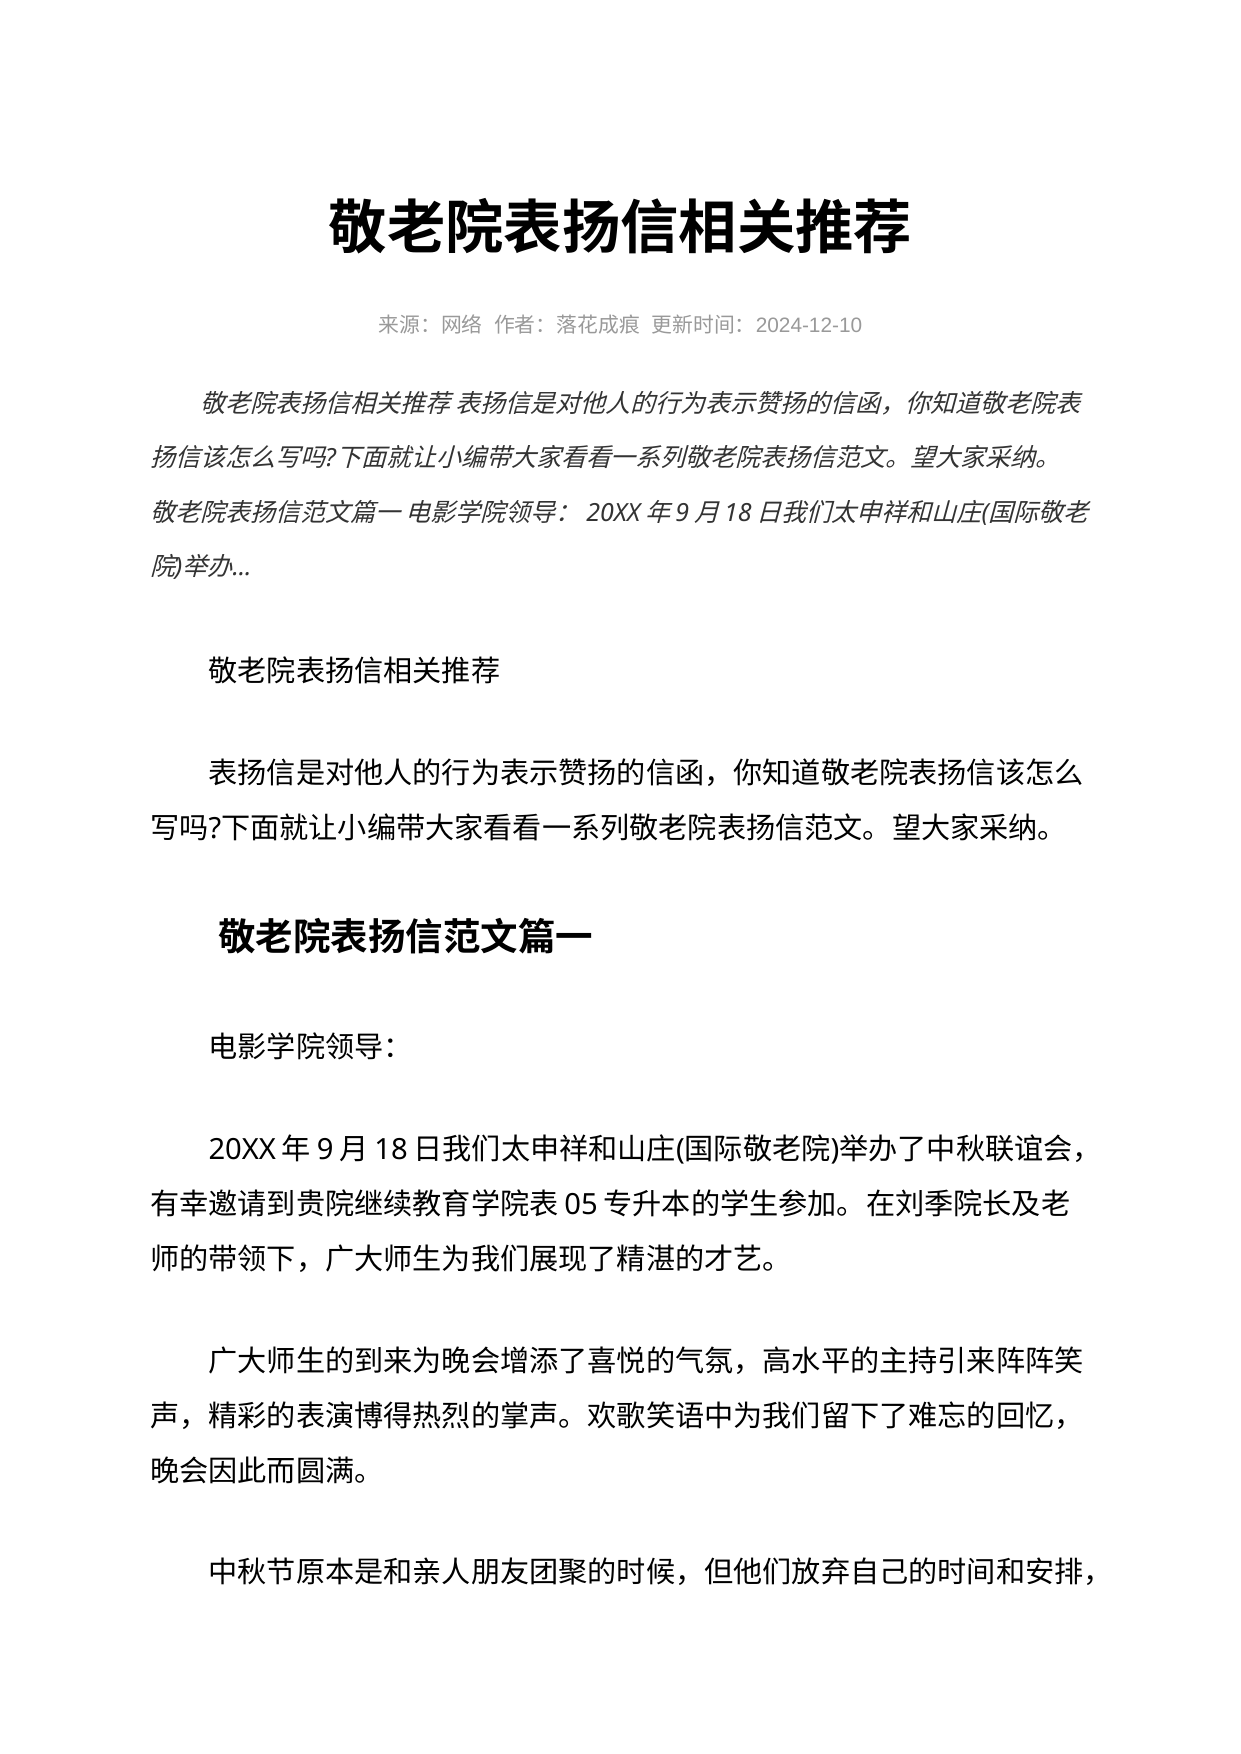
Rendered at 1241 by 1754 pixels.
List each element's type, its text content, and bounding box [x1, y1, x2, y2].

text 来源：网络 作者：落花成痕 更新时间：2024-12-10 [150, 313, 1090, 337]
text 20XX年9月18日我们太申祥和山庄(国际敬老院)举办了中秋联谊会，有幸邀请到贵院继续教育学院表05专升本的学生参加。在刘季院长及老师的带领下，广大师生为我们展现了精湛的才艺。 [150, 1126, 1090, 1278]
text 敬老院表扬信相关推荐 [150, 648, 1090, 690]
text 广大师生的到来为晚会增添了喜悦的气氛，高水平的主持引来阵阵笑声，精彩的表演博得热烈的掌声。欢歌笑语中为我们留下了难忘的回忆，晚会因此而圆满。 [150, 1337, 1090, 1489]
text 敬老院表扬信相关推荐 表扬信是对他人的行为表示赞扬的信函，你知道敬老院表扬信该怎么写吗?下面就让小编带大家看看一系列敬老院表扬信范文。望大家采纳。 敬老院表扬信范文篇一 电影学院领导： 20XX年9月18日我们太申祥和山庄(国际敬老院)举办... [150, 383, 1090, 583]
text 敬老院表扬信范文篇一 [150, 906, 1090, 961]
subtitle 敬老院表扬信相关推荐 [150, 181, 1090, 266]
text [150, 1549, 1090, 1591]
text 电影学院领导： [150, 1024, 1090, 1066]
text 表扬信是对他人的行为表示赞扬的信函，你知道敬老院表扬信该怎么写吗?下面就让小编带大家看看一系列敬老院表扬信范文。望大家采纳。 [150, 749, 1090, 847]
